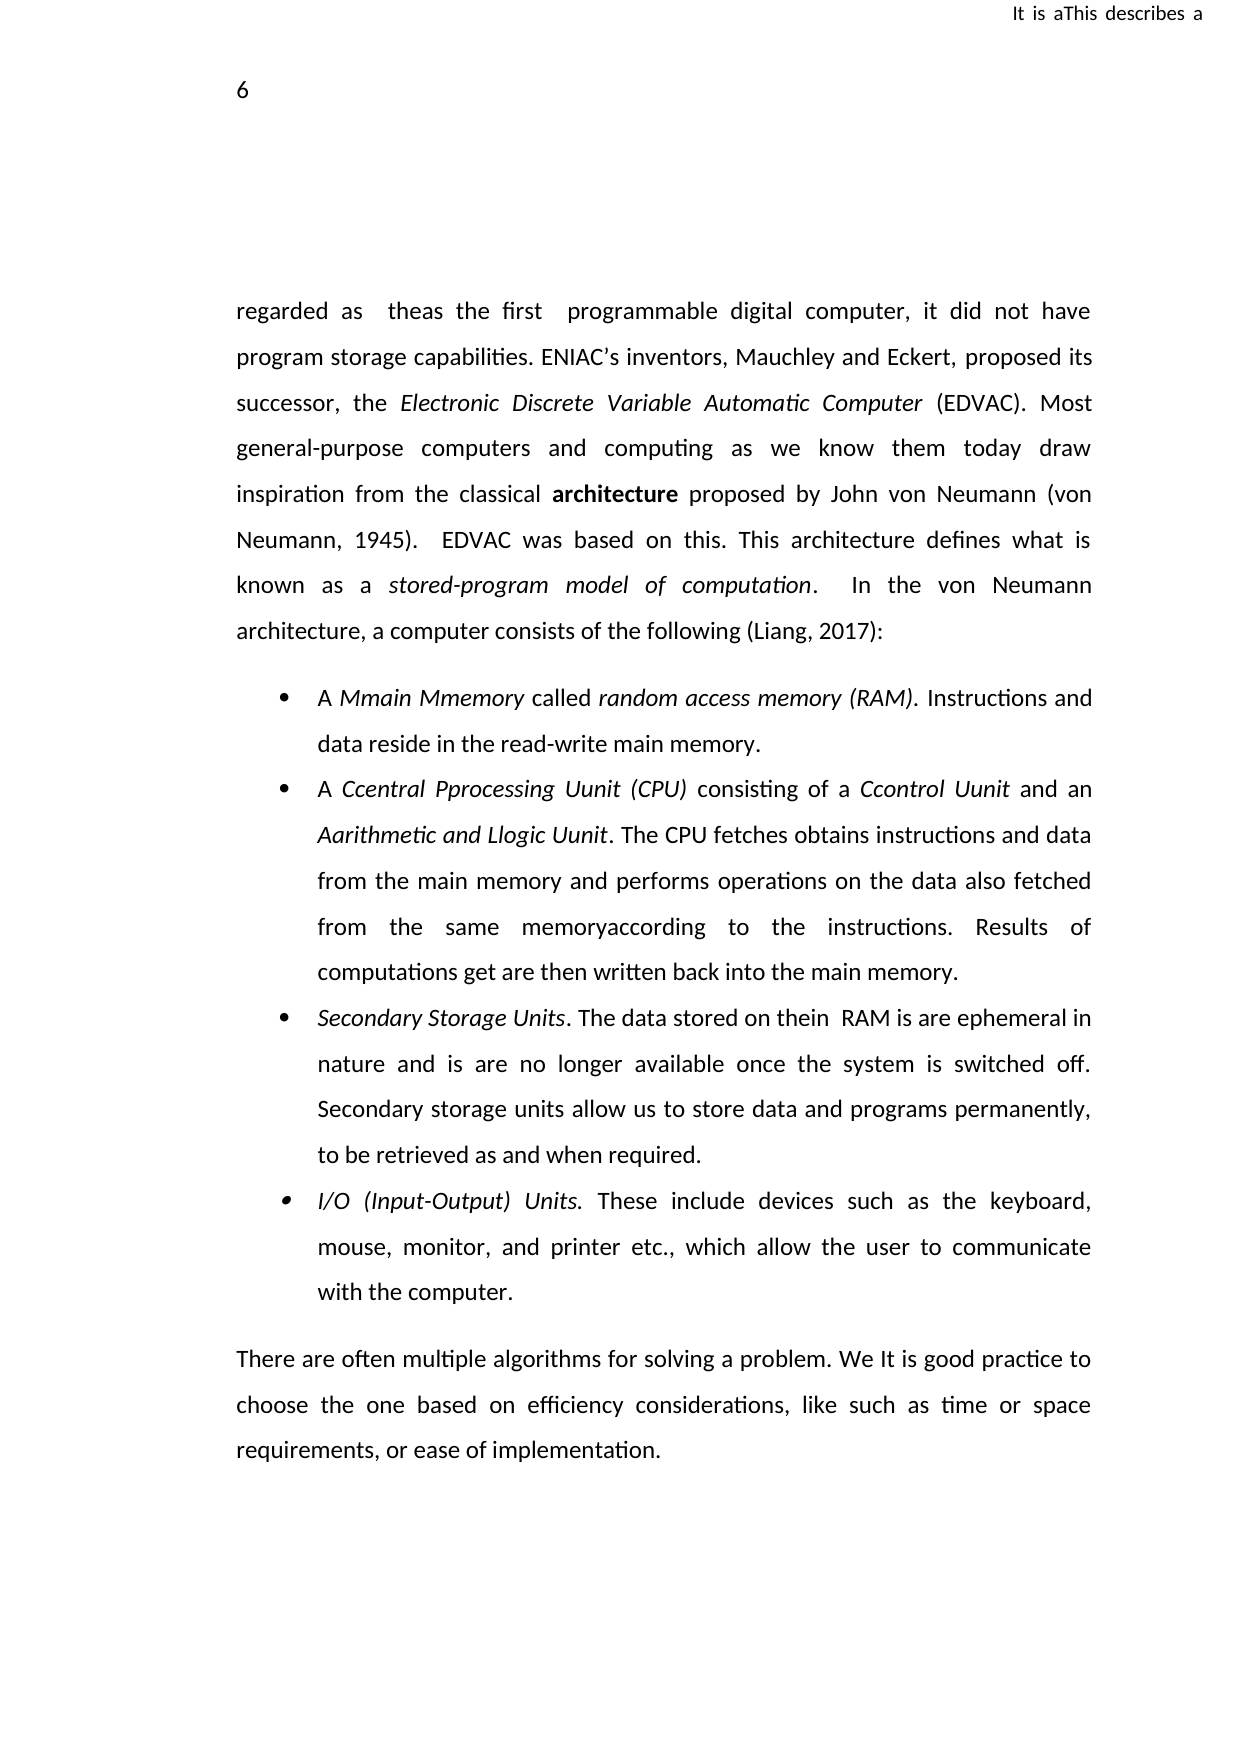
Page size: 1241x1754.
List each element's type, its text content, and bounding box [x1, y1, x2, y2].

list Secondary Storage Units. The data stored RAM ephemeral and no longer available once the system is switched off. Secondary storage units allow us to store data and programs permanently, to be retrieved as required. [280, 1002, 1092, 1170]
text There are often multiple algorithms for solving a problem. choose one based on efficiency considerations time or space requirements, or ease of implementation. [236, 1343, 1092, 1465]
list A entral rocessing nit (CPU) consisting of a ontrol nit and an rithmetic and ogic nit. The CPU instructions from the main memory and performs operations on data . Results of computations written back into the main memory. [280, 773, 1092, 987]
list I/O (Input-Output) Units. These include the keyboard, mouse, monitor, printer which allow the user to communicate with the computer. [280, 1185, 1092, 1307]
list A ain emory (RAM). Instructions and data reside in the read-write main memory. [280, 682, 1092, 758]
